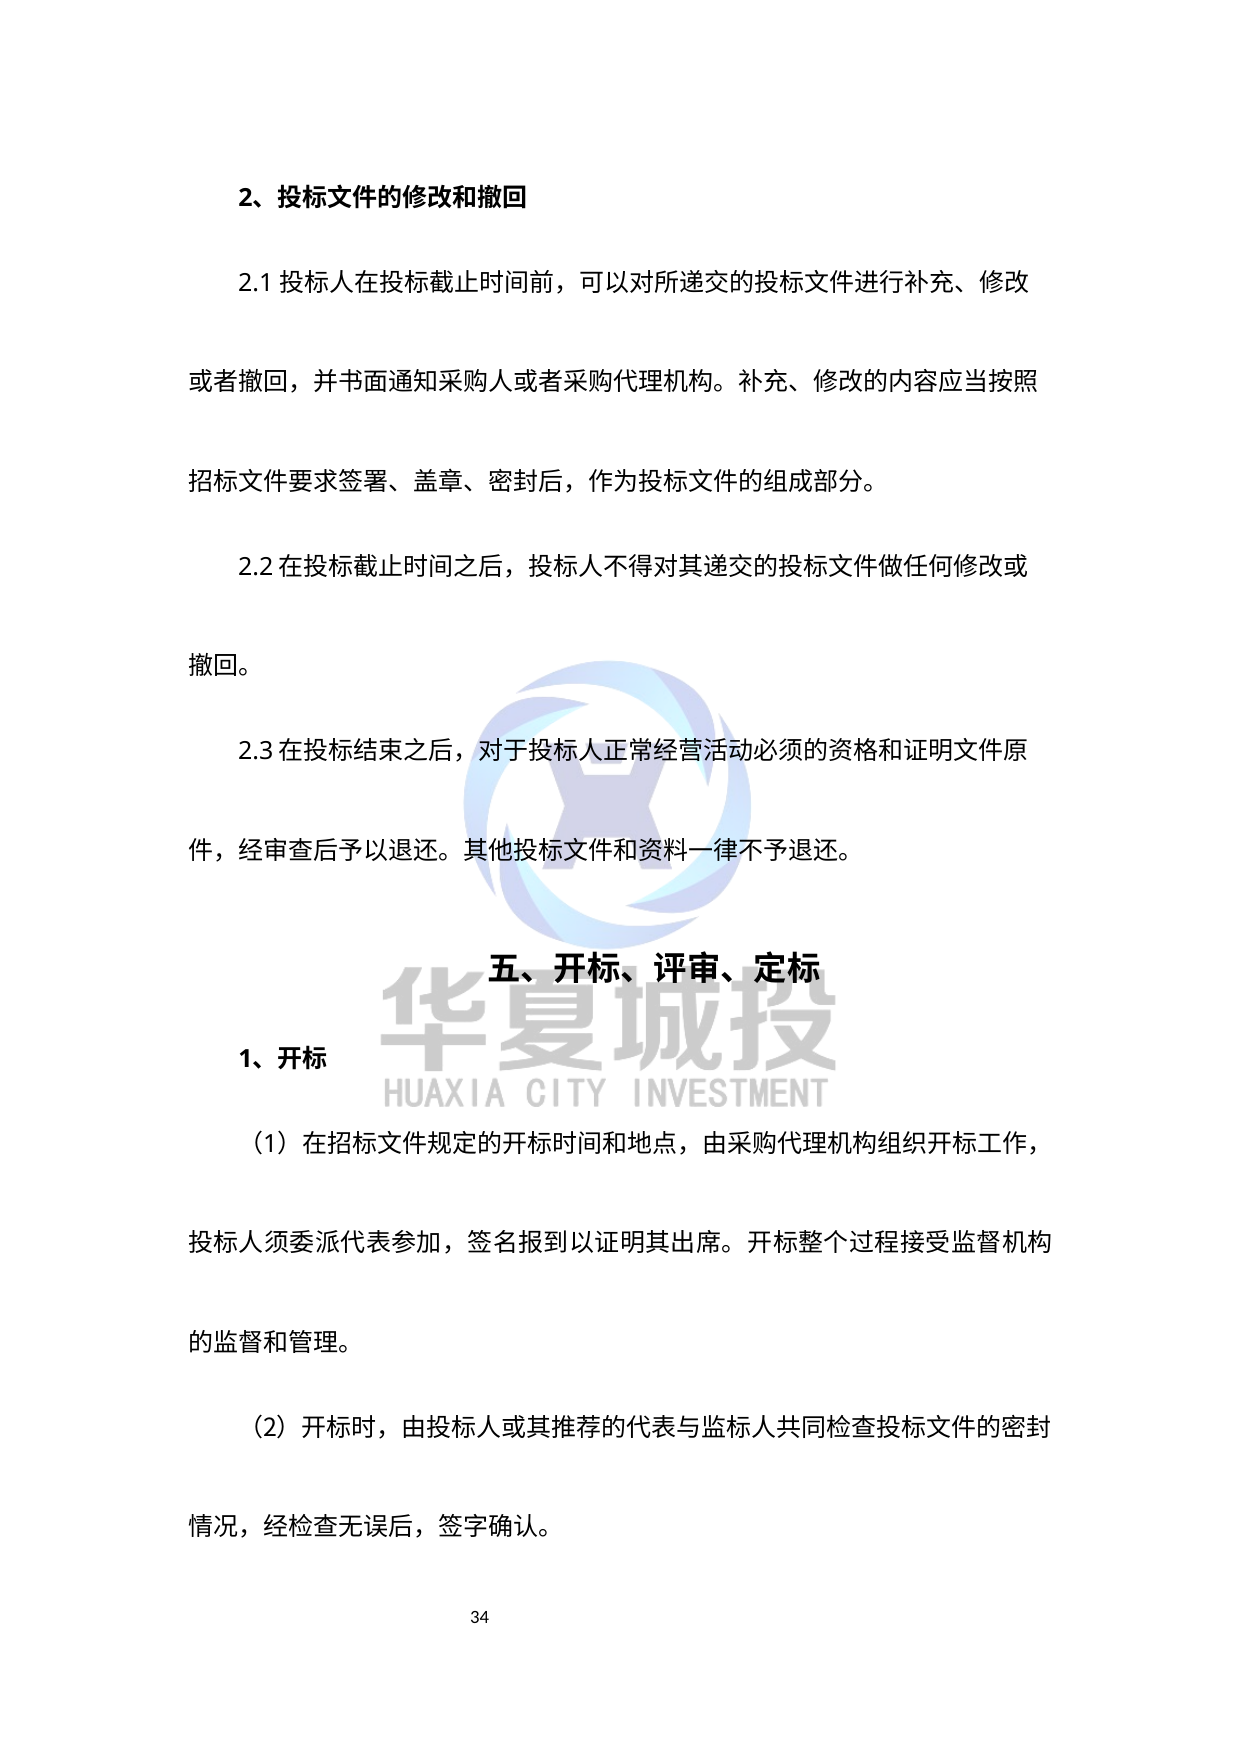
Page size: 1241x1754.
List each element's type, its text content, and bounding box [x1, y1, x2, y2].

text 2.3在投标结束之后，对于投标人正常经营活动必须的资格和证明文件原件，经审查后予以退还。其他投标文件和资料一律不予退还。 [188, 715, 1052, 881]
text 2.2在投标截止时间之后，投标人不得对其递交的投标文件做任何修改或撤回。 [188, 531, 1052, 697]
text 2.1 投标人在投标截止时间前，可以对所递交的投标文件进行补充、修改或者撤回，并书面通知采购人或者采购代理机构。补充、修改的内容应当按照招标文件要求签署、盖章、密封后，作为投标文件的组成部分。 [188, 247, 1052, 513]
list 开标、评审、定标 [188, 933, 1052, 999]
text 2、投标文件的修改和撤回 [188, 162, 1052, 229]
text （1）在招标文件规定的开标时间和地点，由采购代理机构组织开标工作，投标人须委派代表参加，签名报到以证明其出席。开标整个过程接受监督机构的监督和管理。 [188, 1108, 1052, 1374]
text 1、开标 [188, 1023, 1052, 1090]
list 开标时，由投标人或其推荐的代表与监标人共同检查投标文件的密封情况，经检查无误后，签字确认。 [188, 1392, 1052, 1558]
